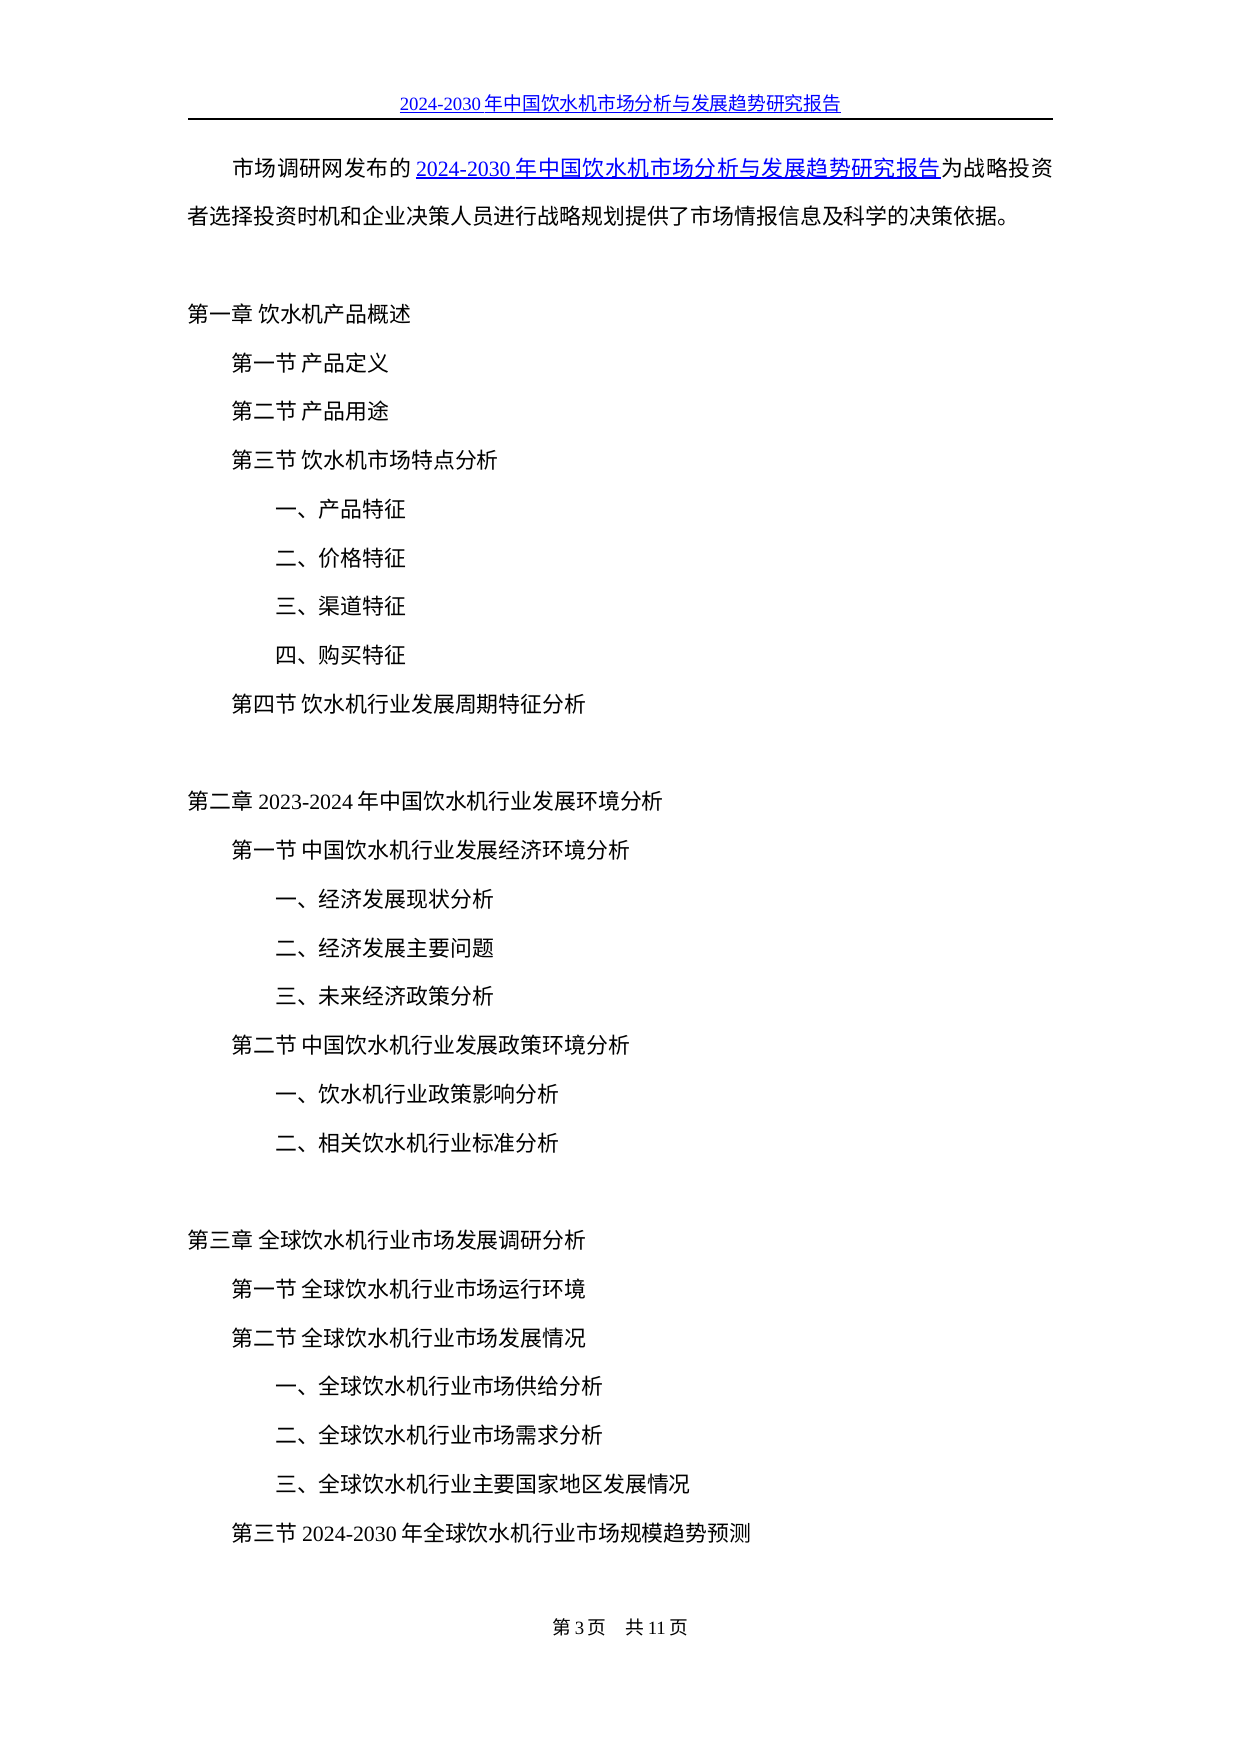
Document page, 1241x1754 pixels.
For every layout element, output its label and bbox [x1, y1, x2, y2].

text [187, 150, 1053, 1548]
